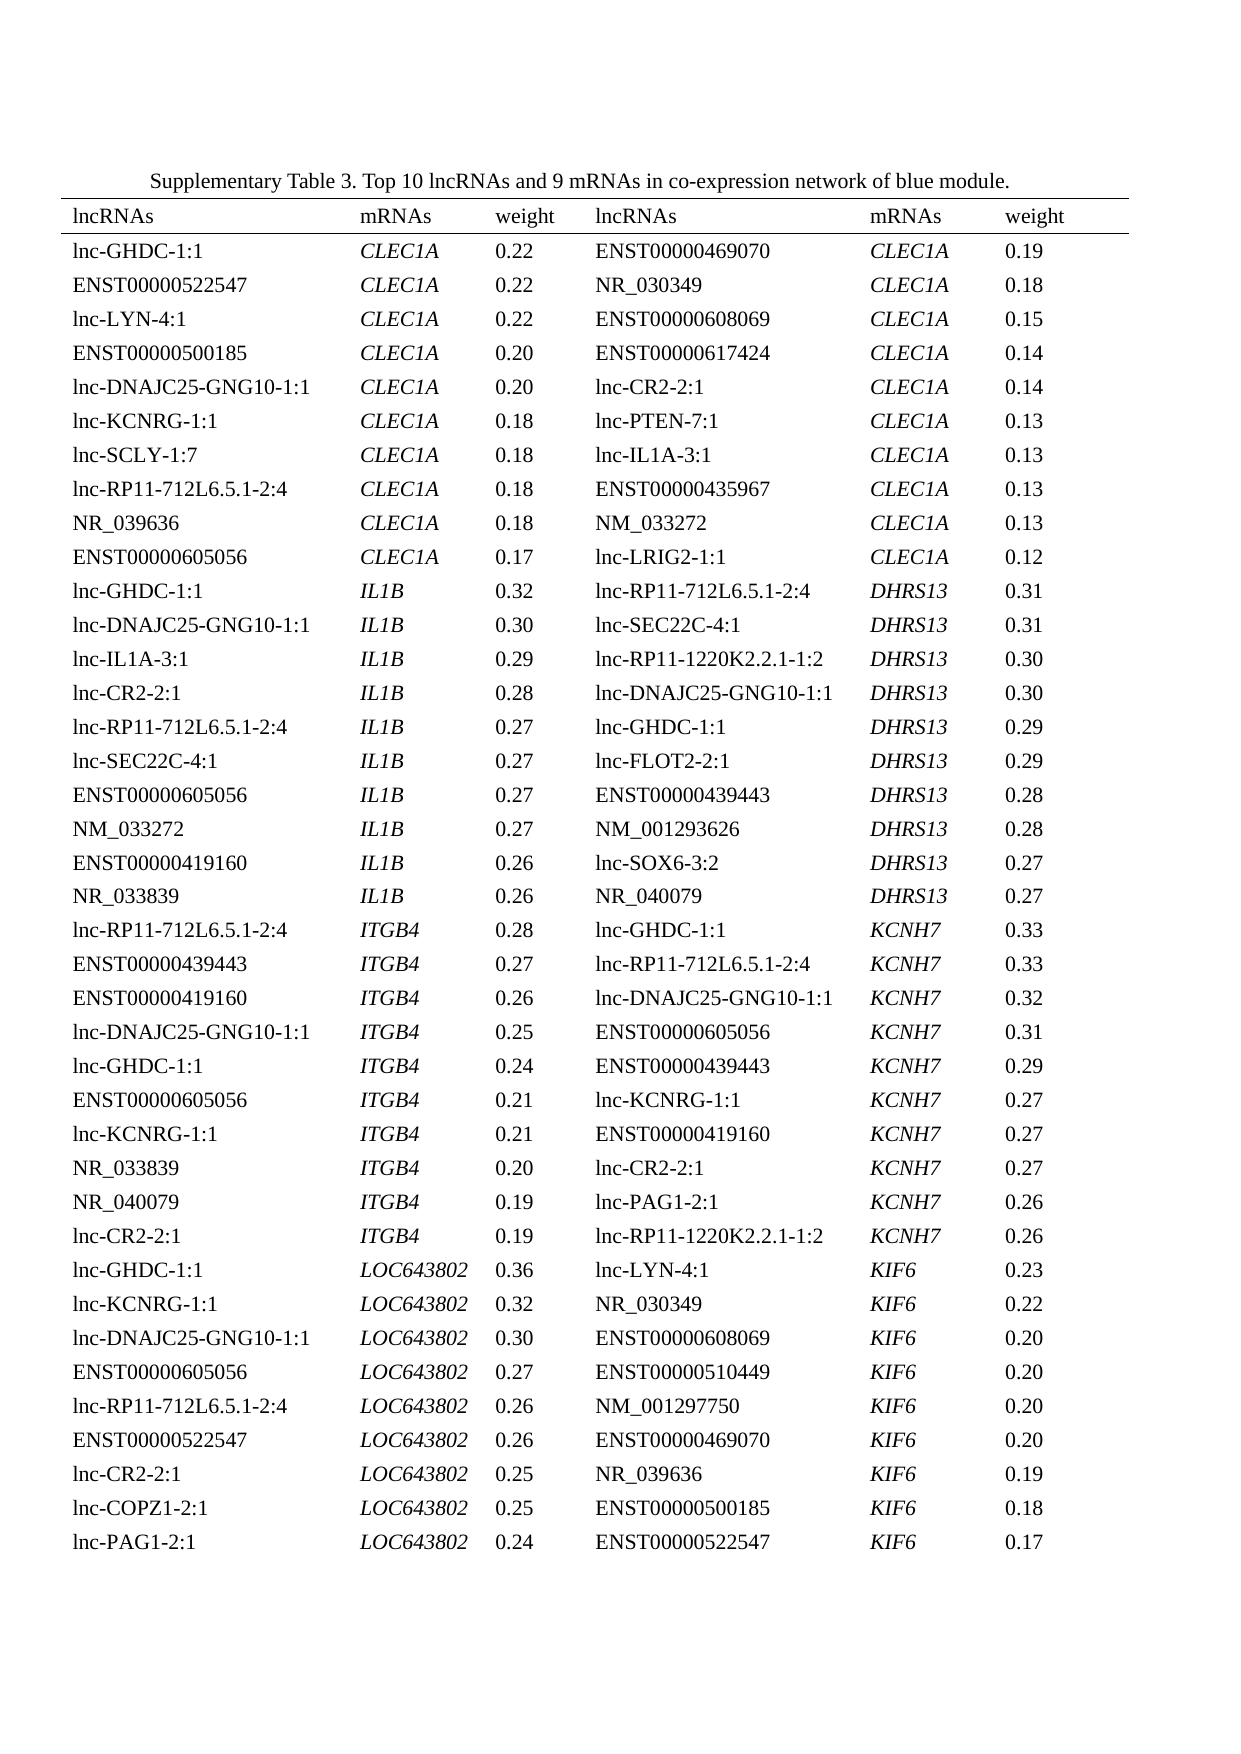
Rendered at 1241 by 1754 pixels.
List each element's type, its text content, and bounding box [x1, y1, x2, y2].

table_cell ENST00000608069 [584, 1321, 858, 1354]
table_cell lnc-RP11-1220K2.2.1-1:2 [584, 641, 858, 675]
table_cell 0.14 [994, 370, 1129, 404]
table_cell 0.13 [994, 438, 1129, 472]
table_header lncRNAs [61, 199, 348, 233]
table_cell IL1B [349, 777, 484, 811]
table_cell CLEC1A [859, 268, 994, 302]
table_cell 0.13 [994, 472, 1129, 506]
table_cell DHRS13 [859, 709, 994, 743]
table_cell 0.22 [484, 302, 584, 336]
table_cell ENST00000469070 [584, 1423, 858, 1456]
table_cell ENST00000510449 [584, 1355, 858, 1388]
table_cell ITGB4 [349, 1049, 484, 1083]
table_cell lnc-RP11-712L6.5.1-2:4 [584, 947, 858, 981]
table_cell 0.20 [484, 370, 584, 404]
table_cell lnc-DNAJC25-GNG10-1:1 [61, 370, 348, 404]
table_cell lnc-DNAJC25-GNG10-1:1 [61, 1015, 348, 1049]
table_cell 0.25 [484, 1490, 584, 1524]
table_cell CLEC1A [349, 336, 484, 370]
table_cell LOC643802 [349, 1287, 484, 1321]
table_cell ITGB4 [349, 1083, 484, 1117]
table_cell DHRS13 [859, 811, 994, 845]
table_cell 0.31 [994, 608, 1129, 641]
table_cell CLEC1A [859, 506, 994, 539]
table_cell 0.18 [484, 506, 584, 539]
table_cell 0.26 [484, 981, 584, 1015]
table_cell ENST00000605056 [61, 540, 348, 573]
table_cell ITGB4 [349, 1117, 484, 1151]
table_cell ENST00000522547 [61, 268, 348, 302]
table_cell lnc-SEC22C-4:1 [61, 743, 348, 777]
table_cell 0.17 [484, 540, 584, 573]
table_cell KCNH7 [859, 981, 994, 1015]
table_cell lnc-DNAJC25-GNG10-1:1 [61, 1321, 348, 1354]
table_cell lnc-PTEN-7:1 [584, 404, 858, 438]
table_cell lnc-LYN-4:1 [584, 1253, 858, 1287]
table_cell lnc-GHDC-1:1 [584, 913, 858, 947]
table_cell NR_033839 [61, 879, 348, 913]
table_cell DHRS13 [859, 777, 994, 811]
table_cell 0.15 [994, 302, 1129, 336]
table_cell lnc-RP11-712L6.5.1-2:4 [61, 709, 348, 743]
table_cell lnc-KCNRG-1:1 [61, 1117, 348, 1151]
table_cell 0.19 [484, 1219, 584, 1253]
table_cell 0.27 [484, 709, 584, 743]
table_cell 0.32 [994, 981, 1129, 1015]
table_cell 0.27 [994, 1083, 1129, 1117]
table_cell NR_030349 [584, 1287, 858, 1321]
table_cell 0.27 [994, 879, 1129, 913]
table_cell 0.19 [994, 234, 1129, 268]
table_cell lnc-PAG1-2:1 [584, 1185, 858, 1219]
table_cell 0.24 [484, 1049, 584, 1083]
table_cell DHRS13 [859, 845, 994, 879]
table_cell 0.33 [994, 913, 1129, 947]
table_cell lnc-CR2-2:1 [584, 1151, 858, 1185]
table_cell KCNH7 [859, 913, 994, 947]
table_cell 0.30 [484, 608, 584, 641]
table_cell ITGB4 [349, 1185, 484, 1219]
table_cell 0.23 [994, 1253, 1129, 1287]
table_cell IL1B [349, 845, 484, 879]
table_cell 0.20 [484, 1151, 584, 1185]
table_cell 0.29 [994, 709, 1129, 743]
table_cell ENST00000439443 [584, 1049, 858, 1083]
table_cell lnc-GHDC-1:1 [584, 709, 858, 743]
table_cell 0.24 [484, 1524, 584, 1558]
table_cell LOC643802 [349, 1423, 484, 1456]
table_cell 0.20 [994, 1389, 1129, 1422]
table_cell ENST00000522547 [61, 1423, 348, 1456]
table_cell ENST00000439443 [61, 947, 348, 981]
table_cell 0.20 [994, 1321, 1129, 1354]
table_cell DHRS13 [859, 574, 994, 607]
table_cell 0.27 [484, 811, 584, 845]
table_cell 0.28 [484, 675, 584, 709]
table_cell lnc-DNAJC25-GNG10-1:1 [584, 675, 858, 709]
table_cell lnc-DNAJC25-GNG10-1:1 [61, 608, 348, 641]
table_cell 0.26 [994, 1185, 1129, 1219]
table_cell lnc-GHDC-1:1 [61, 574, 348, 607]
table_cell 0.33 [994, 947, 1129, 981]
table_cell 0.27 [994, 1151, 1129, 1185]
table_cell lnc-GHDC-1:1 [61, 1049, 348, 1083]
table_cell NR_039636 [584, 1456, 858, 1490]
table_cell NM_001293626 [584, 811, 858, 845]
table_cell lnc-CR2-2:1 [61, 675, 348, 709]
table_cell KCNH7 [859, 1117, 994, 1151]
table_cell ITGB4 [349, 947, 484, 981]
table_cell CLEC1A [349, 472, 484, 506]
table_cell 0.18 [484, 438, 584, 472]
table_cell lnc-KCNRG-1:1 [61, 1287, 348, 1321]
table_cell CLEC1A [349, 404, 484, 438]
table_cell LOC643802 [349, 1524, 484, 1558]
table_cell KCNH7 [859, 1219, 994, 1253]
table_header mRNAs [349, 199, 484, 233]
table_cell 0.36 [484, 1253, 584, 1287]
table_cell ENST00000605056 [61, 777, 348, 811]
table_cell 0.29 [484, 641, 584, 675]
table_cell KIF6 [859, 1355, 994, 1388]
table_cell 0.25 [484, 1456, 584, 1490]
table_cell 0.22 [484, 234, 584, 268]
table_cell 0.29 [994, 1049, 1129, 1083]
table_cell KIF6 [859, 1524, 994, 1558]
table_cell lnc-CR2-2:1 [584, 370, 858, 404]
table_cell lnc-PAG1-2:1 [61, 1524, 348, 1558]
table_cell ENST00000500185 [61, 336, 348, 370]
table_cell DHRS13 [859, 743, 994, 777]
table_cell ENST00000605056 [584, 1015, 858, 1049]
table_cell CLEC1A [349, 506, 484, 539]
table_cell ENST00000439443 [584, 777, 858, 811]
table_cell 0.22 [994, 1287, 1129, 1321]
table_cell NR_040079 [61, 1185, 348, 1219]
table_cell ENST00000605056 [61, 1083, 348, 1117]
table_cell 0.22 [484, 268, 584, 302]
table_cell lnc-IL1A-3:1 [61, 641, 348, 675]
table_cell 0.19 [484, 1185, 584, 1219]
table_cell ENST00000469070 [584, 234, 858, 268]
table_cell IL1B [349, 709, 484, 743]
table_cell 0.32 [484, 1287, 584, 1321]
table_cell IL1B [349, 608, 484, 641]
table_cell lnc-LYN-4:1 [61, 302, 348, 336]
table_cell CLEC1A [349, 438, 484, 472]
table_cell IL1B [349, 743, 484, 777]
table_cell 0.26 [994, 1219, 1129, 1253]
table_cell NR_033839 [61, 1151, 348, 1185]
table_cell 0.19 [994, 1456, 1129, 1490]
table_cell DHRS13 [859, 675, 994, 709]
table_cell CLEC1A [859, 302, 994, 336]
table_cell 0.30 [994, 641, 1129, 675]
table_cell CLEC1A [349, 234, 484, 268]
table_cell lnc-SCLY-1:7 [61, 438, 348, 472]
table_header weight [994, 199, 1129, 233]
table_cell ENST00000500185 [584, 1490, 858, 1524]
table_cell ITGB4 [349, 1015, 484, 1049]
table_cell KCNH7 [859, 1049, 994, 1083]
table_cell 0.26 [484, 879, 584, 913]
table_cell 0.27 [484, 743, 584, 777]
table_cell CLEC1A [349, 302, 484, 336]
table_cell ENST00000419160 [584, 1117, 858, 1151]
table_cell KIF6 [859, 1253, 994, 1287]
table_cell NM_033272 [584, 506, 858, 539]
table_cell lnc-DNAJC25-GNG10-1:1 [584, 981, 858, 1015]
table_header lncRNAs [584, 199, 858, 233]
table_cell lnc-FLOT2-2:1 [584, 743, 858, 777]
table_cell CLEC1A [349, 370, 484, 404]
table_cell CLEC1A [349, 540, 484, 573]
table_cell lnc-CR2-2:1 [61, 1456, 348, 1490]
table_cell DHRS13 [859, 641, 994, 675]
table_cell 0.30 [994, 675, 1129, 709]
table_cell lnc-RP11-712L6.5.1-2:4 [61, 1389, 348, 1422]
table_cell 0.21 [484, 1117, 584, 1151]
table_cell KIF6 [859, 1423, 994, 1456]
table_header mRNAs [859, 199, 994, 233]
table_cell CLEC1A [859, 370, 994, 404]
table_cell CLEC1A [859, 540, 994, 573]
table_cell 0.14 [994, 336, 1129, 370]
table_cell ENST00000435967 [584, 472, 858, 506]
table_cell lnc-CR2-2:1 [61, 1219, 348, 1253]
table_cell 0.26 [484, 845, 584, 879]
table_cell ITGB4 [349, 1219, 484, 1253]
table_cell 0.13 [994, 404, 1129, 438]
table_header weight [484, 199, 584, 233]
table_cell IL1B [349, 879, 484, 913]
table_cell ITGB4 [349, 913, 484, 947]
table_cell 0.32 [484, 574, 584, 607]
table_cell KIF6 [859, 1321, 994, 1354]
table_cell 0.27 [484, 777, 584, 811]
table_cell ENST00000617424 [584, 336, 858, 370]
table_cell 0.20 [994, 1423, 1129, 1456]
table_cell 0.31 [994, 1015, 1129, 1049]
table_cell 0.20 [994, 1355, 1129, 1388]
table_cell NR_030349 [584, 268, 858, 302]
table_cell lnc-RP11-712L6.5.1-2:4 [61, 913, 348, 947]
table_cell 0.17 [994, 1524, 1129, 1558]
table_cell lnc-LRIG2-1:1 [584, 540, 858, 573]
table_cell LOC643802 [349, 1389, 484, 1422]
table_cell lnc-SOX6-3:2 [584, 845, 858, 879]
table_cell KIF6 [859, 1456, 994, 1490]
table_cell lnc-KCNRG-1:1 [61, 404, 348, 438]
table_cell lnc-KCNRG-1:1 [584, 1083, 858, 1117]
table_cell DHRS13 [859, 608, 994, 641]
table_cell IL1B [349, 641, 484, 675]
table_cell KIF6 [859, 1490, 994, 1524]
table_cell NM_033272 [61, 811, 348, 845]
table_cell 0.27 [994, 1117, 1129, 1151]
table_cell LOC643802 [349, 1456, 484, 1490]
table_cell 0.27 [994, 845, 1129, 879]
table_cell 0.31 [994, 574, 1129, 607]
table_cell CLEC1A [859, 234, 994, 268]
table_cell CLEC1A [349, 268, 484, 302]
table_cell 0.13 [994, 506, 1129, 539]
table_cell 0.20 [484, 336, 584, 370]
table_cell NM_001297750 [584, 1389, 858, 1422]
table_cell 0.28 [994, 777, 1129, 811]
table_cell ENST00000419160 [61, 981, 348, 1015]
table_cell 0.26 [484, 1389, 584, 1422]
table_cell KCNH7 [859, 1083, 994, 1117]
table_cell lnc-GHDC-1:1 [61, 234, 348, 268]
table_cell 0.27 [484, 947, 584, 981]
table_cell 0.29 [994, 743, 1129, 777]
table_cell IL1B [349, 675, 484, 709]
table_cell lnc-SEC22C-4:1 [584, 608, 858, 641]
table_cell ITGB4 [349, 1151, 484, 1185]
table_cell CLEC1A [859, 472, 994, 506]
table_cell CLEC1A [859, 404, 994, 438]
table_cell IL1B [349, 574, 484, 607]
table_cell lnc-GHDC-1:1 [61, 1253, 348, 1287]
table_cell 0.28 [994, 811, 1129, 845]
table_cell 0.25 [484, 1015, 584, 1049]
table_cell 0.27 [484, 1355, 584, 1388]
table_cell 0.12 [994, 540, 1129, 573]
table_cell lnc-RP11-712L6.5.1-2:4 [61, 472, 348, 506]
table_cell 0.18 [994, 268, 1129, 302]
table_cell lnc-RP11-1220K2.2.1-1:2 [584, 1219, 858, 1253]
table_cell KCNH7 [859, 1185, 994, 1219]
table_cell KCNH7 [859, 947, 994, 981]
table_cell CLEC1A [859, 336, 994, 370]
table_cell KCNH7 [859, 1015, 994, 1049]
table_cell NR_039636 [61, 506, 348, 539]
table_cell 0.21 [484, 1083, 584, 1117]
table_cell 0.18 [484, 472, 584, 506]
table_cell lnc-RP11-712L6.5.1-2:4 [584, 574, 858, 607]
table_cell 0.18 [994, 1490, 1129, 1524]
table_cell ENST00000522547 [584, 1524, 858, 1558]
table_cell 0.30 [484, 1321, 584, 1354]
table_cell KCNH7 [859, 1151, 994, 1185]
text Supplementary Table 3. Top 10 lncRNAs and 9 mRNAs in co-expression network of blue module. [149, 164, 1090, 198]
table_cell LOC643802 [349, 1321, 484, 1354]
table_cell LOC643802 [349, 1355, 484, 1388]
table_cell LOC643802 [349, 1490, 484, 1524]
table_cell KIF6 [859, 1389, 994, 1422]
table_cell DHRS13 [859, 879, 994, 913]
table_cell 0.18 [484, 404, 584, 438]
table_cell 0.26 [484, 1423, 584, 1456]
table_cell ENST00000605056 [61, 1355, 348, 1388]
table_cell IL1B [349, 811, 484, 845]
table_cell ITGB4 [349, 981, 484, 1015]
table_cell ENST00000608069 [584, 302, 858, 336]
table_cell 0.28 [484, 913, 584, 947]
table_cell lnc-IL1A-3:1 [584, 438, 858, 472]
table_cell LOC643802 [349, 1253, 484, 1287]
table_cell KIF6 [859, 1287, 994, 1321]
table_cell lnc-COPZ1-2:1 [61, 1490, 348, 1524]
table_cell NR_040079 [584, 879, 858, 913]
table_cell CLEC1A [859, 438, 994, 472]
table_cell ENST00000419160 [61, 845, 348, 879]
